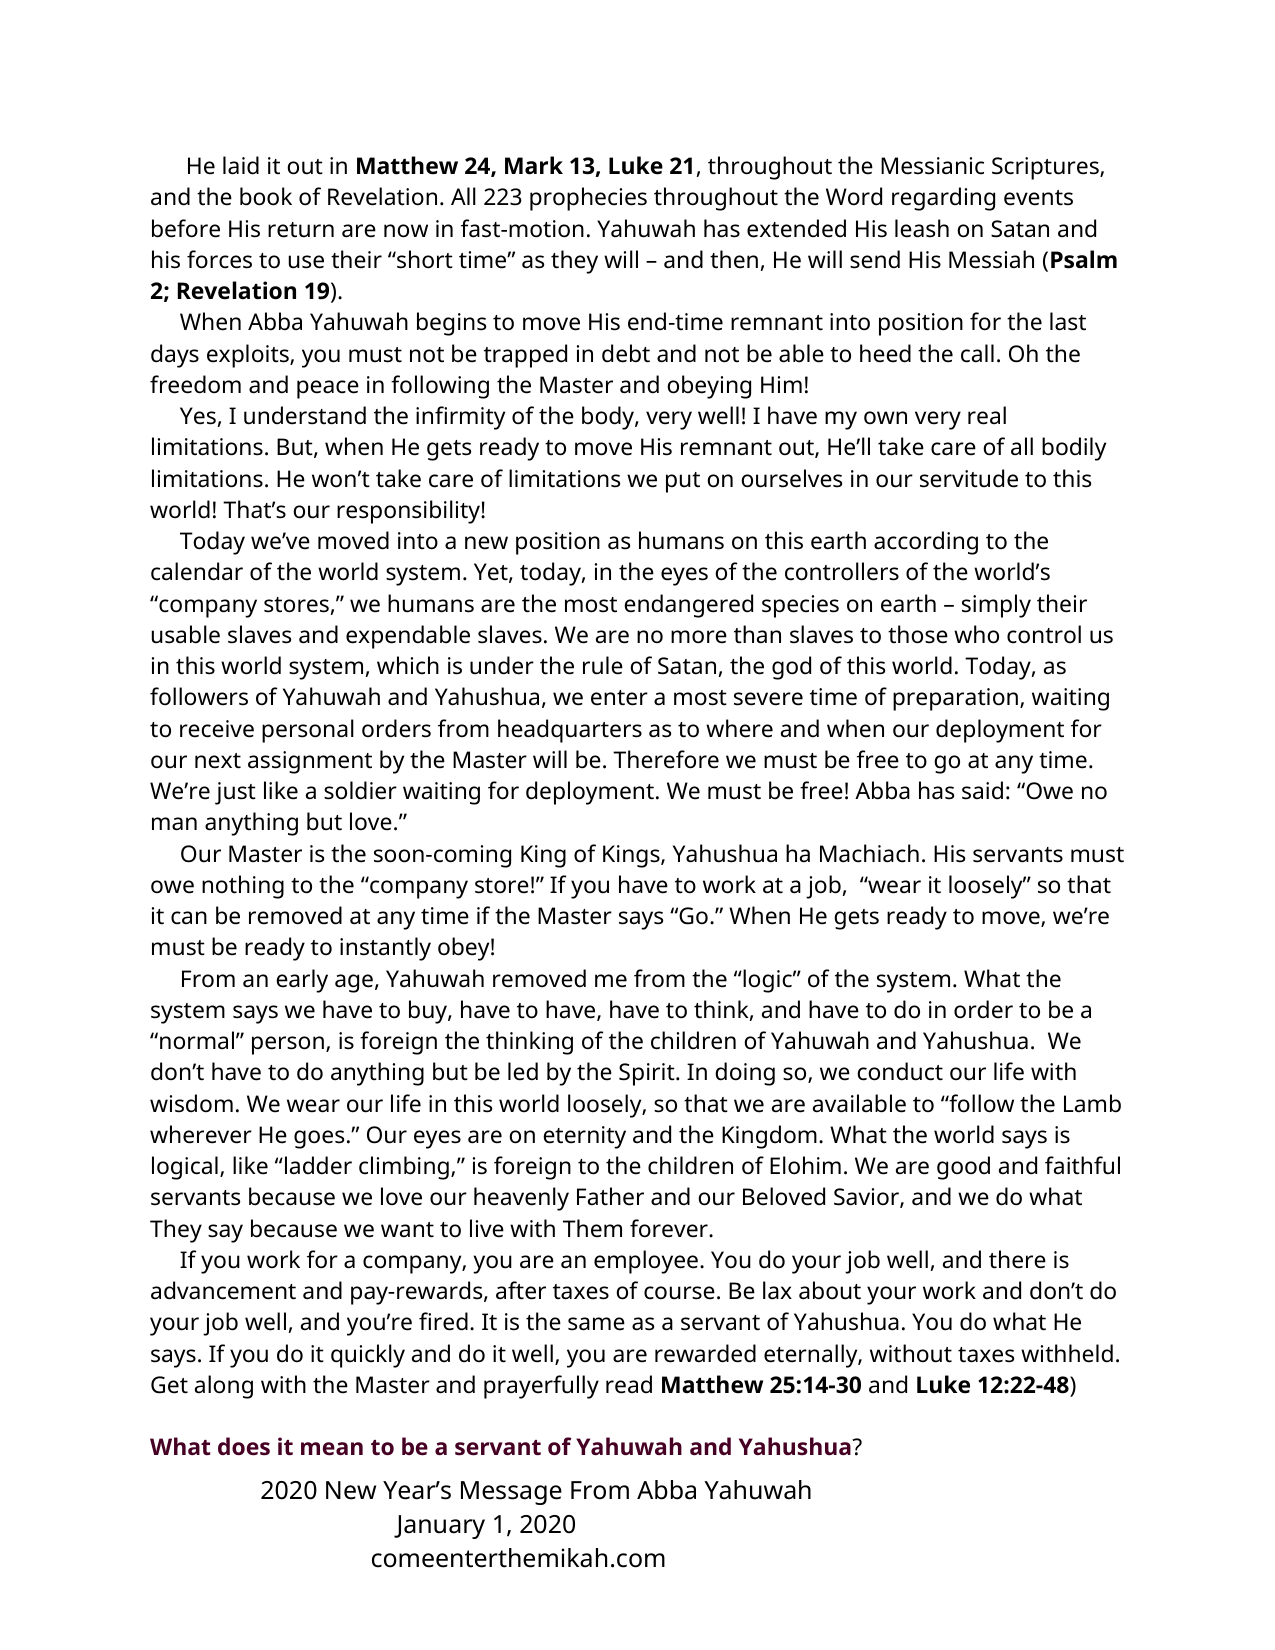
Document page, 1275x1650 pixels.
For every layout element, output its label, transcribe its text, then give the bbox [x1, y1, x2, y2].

text He laid it out in Matthew 24, Mark 13, Luke 21, throughout the Messianic Scriptures, and the book of Revelation. All 223 prophecies throughout the Word regarding events before His return are now in fast-motion. Yahuwah has extended His leash on Satan and his forces to use their “short time” as they will – and then, He will send His Messiah (Psalm 2; Revelation 19). [150, 150, 1125, 306]
text When Abba Yahuwah begins to move His end-time remnant into position for the last days exploits, you must not be trapped in debt and not be able to heed the call. Oh the freedom and peace in following the Master and obeying Him! [150, 306, 1125, 400]
text Today we’ve moved into a new position as humans on this earth according to the calendar of the world system. Yet, today, in the eyes of the controllers of the world’s “company stores,” we humans are the most endangered species on earth – simply their usable slaves and expendable slaves. We are no more than slaves to those who control us in this world system, which is under the rule of Satan, the god of this world. Today, as followers of Yahuwah and Yahushua, we enter a most severe time of preparation, waiting to receive personal orders from headquarters as to where and when our deployment for our next assignment by the Master will be. Therefore we must be free to go at any time. We’re just like a soldier waiting for deployment. We must be free! Abba has said: “Owe no man anything but love.” [150, 525, 1125, 837]
text Yes, I understand the infirmity of the body, very well! I have my own very real limitations. But, when He gets ready to move His remnant out, He’ll take care of all bodily limitations. He won’t take care of limitations we put on ourselves in our servitude to this world! That’s our responsibility! [150, 400, 1125, 525]
text From an early age, Yahuwah removed me from the “logic” of the system. What the system says we have to buy, have to have, have to think, and have to do in order to be a “normal” person, is foreign the thinking of the children of Yahuwah and Yahushua. We don’t have to do anything but be led by the Spirit. In doing so, we conduct our life with wisdom. We wear our life in this world loosely, so that we are available to “follow the Lamb wherever He goes.” Our eyes are on eternity and the Kingdom. What the world says is logical, like “ladder climbing,” is foreign to the children of Elohim. We are good and faithful servants because we love our heavenly Father and our Beloved Savior, and we do what They say because we want to live with Them forever. [150, 962, 1125, 1244]
text What does it mean to be a servant of Yahuwah and Yahushua? [150, 1431, 1125, 1462]
text If you work for a company, you are an employee. You do your job well, and there is advancement and pay-rewards, after taxes of course. Be lax about your work and don’t do your job well, and you’re fired. It is the same as a servant of Yahushua. You do what He says. If you do it quickly and do it well, you are rewarded eternally, without taxes withheld. Get along with the Master and prayerfully read Matthew 25:14-30 and Luke 12:22-48) [150, 1244, 1125, 1400]
text Our Master is the soon-coming King of Kings, Yahushua ha Machiach. His servants must owe nothing to the “company store!” If you have to work at a job, “wear it loosely” so that it can be removed at any time if the Master says “Go.” When He gets ready to move, we’re must be ready to instantly obey! [150, 837, 1125, 962]
